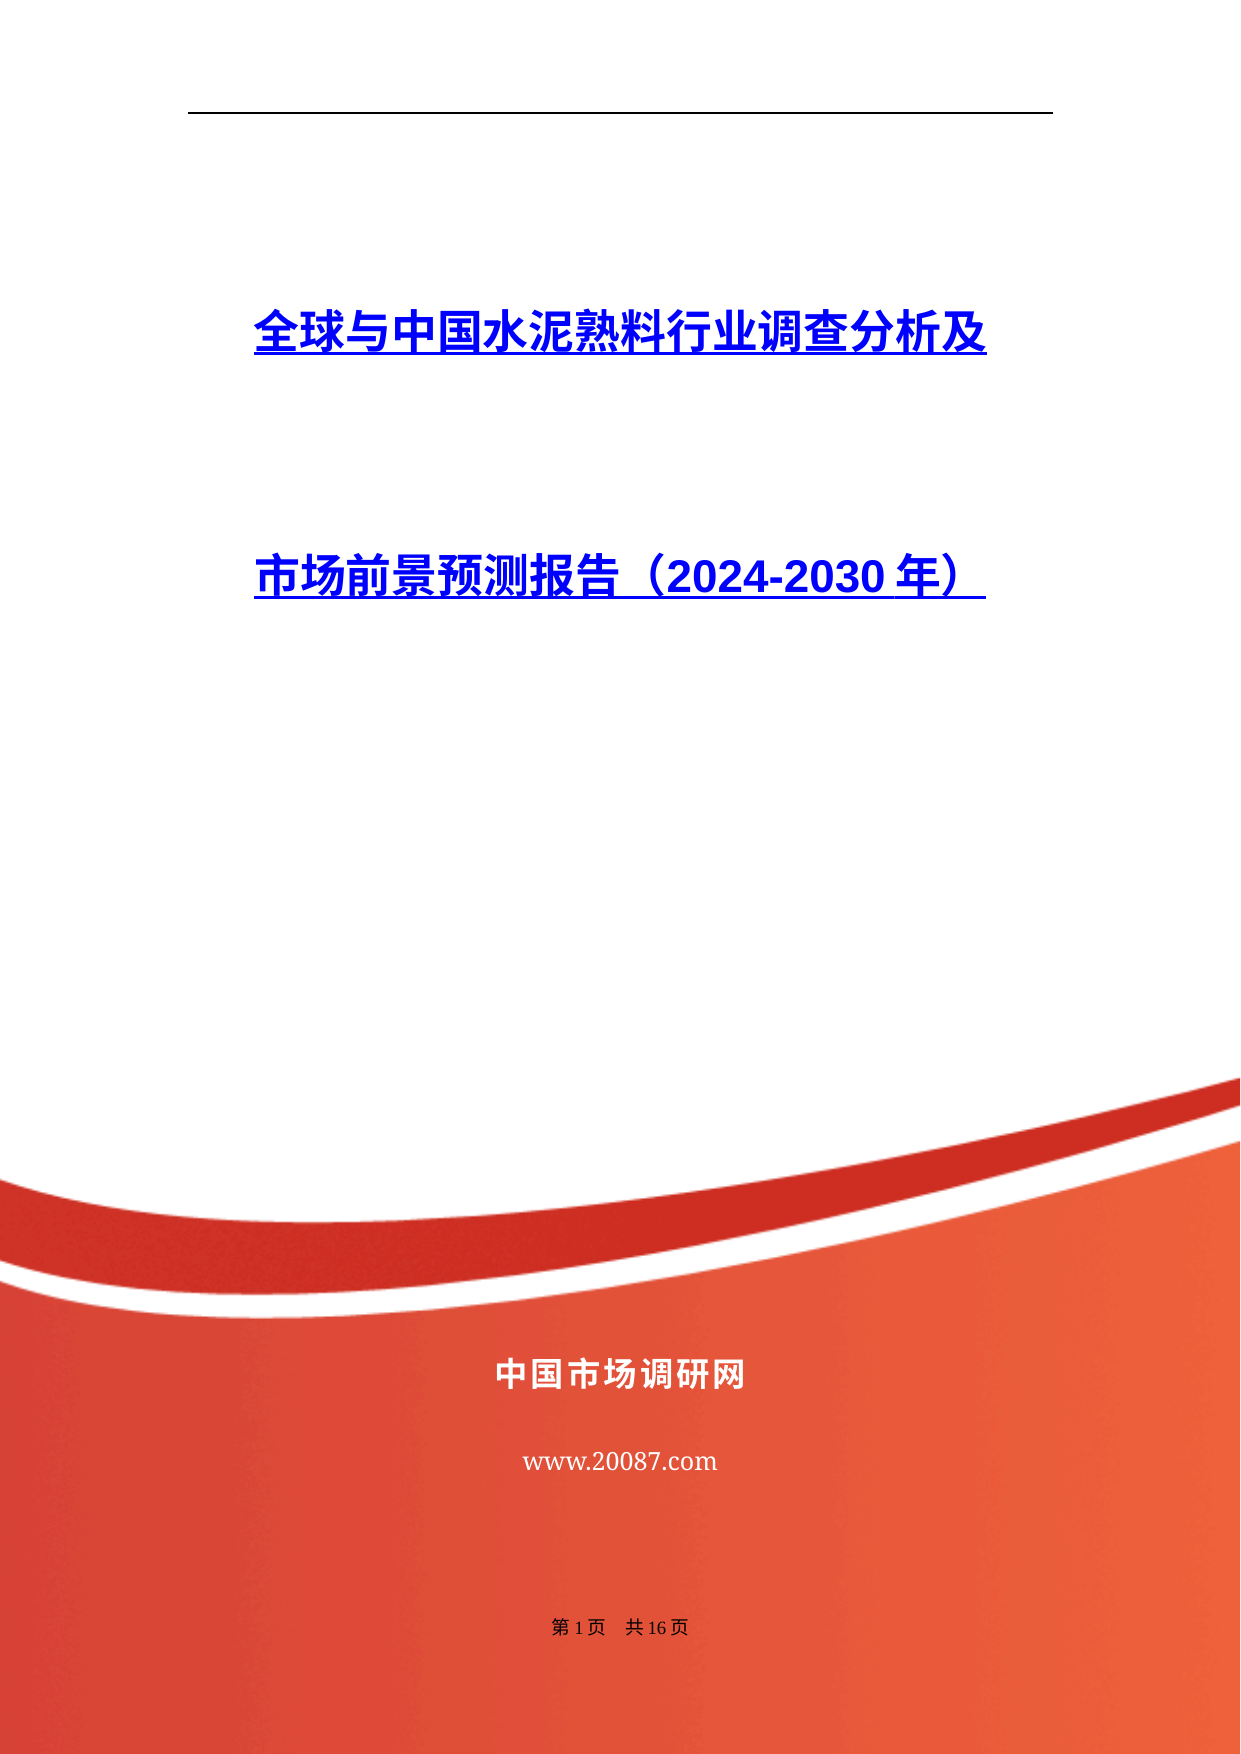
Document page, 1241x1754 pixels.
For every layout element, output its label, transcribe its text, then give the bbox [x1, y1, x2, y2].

text www.20087.com [187, 1428, 1053, 1493]
subtitle 中国市场调研网 [187, 1339, 1053, 1404]
table_header 全球与中国水泥熟料行业调查分析及市场前景预测报告（2024-2030年） [188, 207, 1053, 773]
picture [0, 1006, 1241, 1754]
